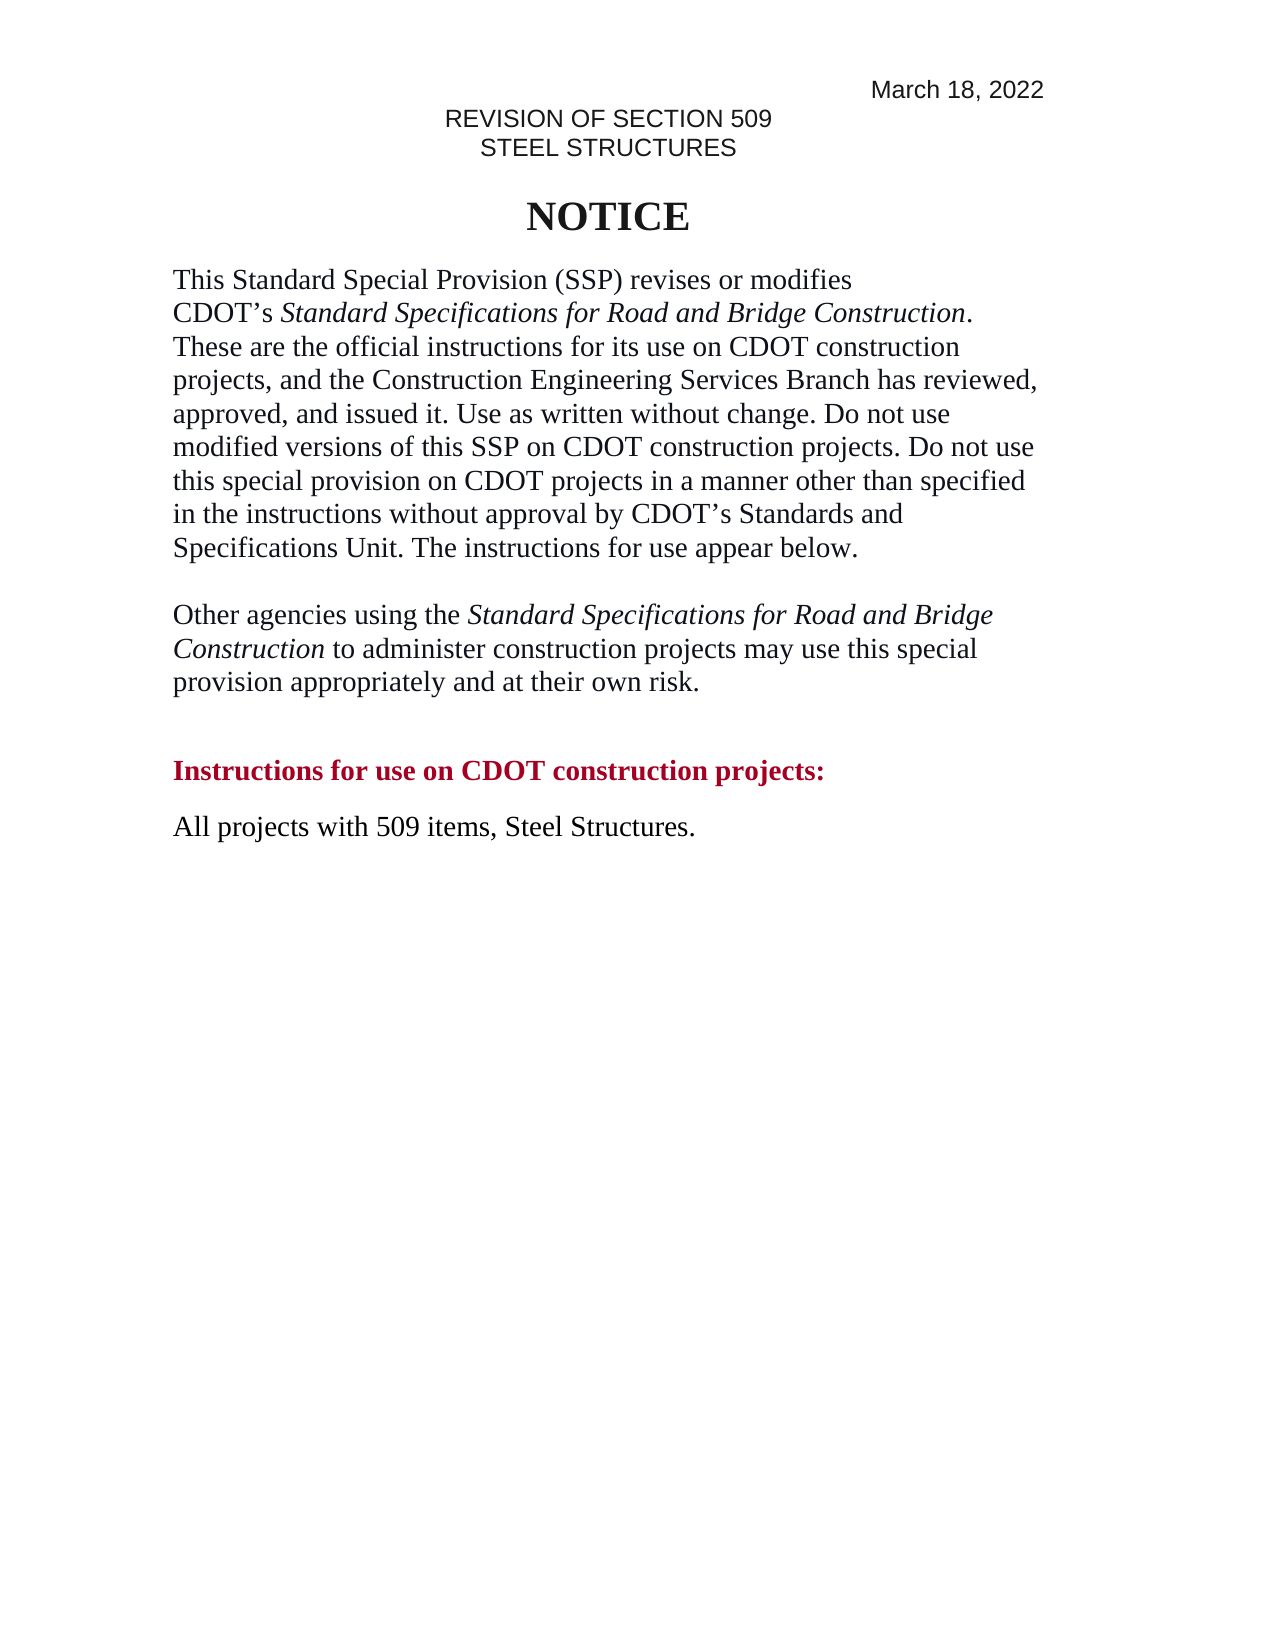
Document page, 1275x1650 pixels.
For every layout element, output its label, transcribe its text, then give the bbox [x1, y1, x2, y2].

text This Standard Special Provision (SSP) revises or modifies CDOT’s Standard Specifications for Road and Bridge Construction. These are the official instructions for its use on CDOT construction projects, and the Construction Engineering Services Branch has reviewed, approved, and issued it. Use as written without change. Do not use modified versions of this SSP on CDOT construction projects. Do not use this special provision on CDOT projects in a manner other than specified in the instructions without approval by CDOT’s Standards and Specifications Unit. The instructions for use appear below. [173, 262, 1044, 564]
text All projects with 509 items, Steel Structures. [173, 809, 1044, 842]
text Instructions for use on CDOT construction projects: [173, 753, 1044, 787]
text NOTICE [173, 191, 1044, 239]
text Other agencies using the Standard Specifications for Road and Bridge Construction to administer construction projects may use this special provision appropriately and at their own risk. [173, 597, 1044, 698]
